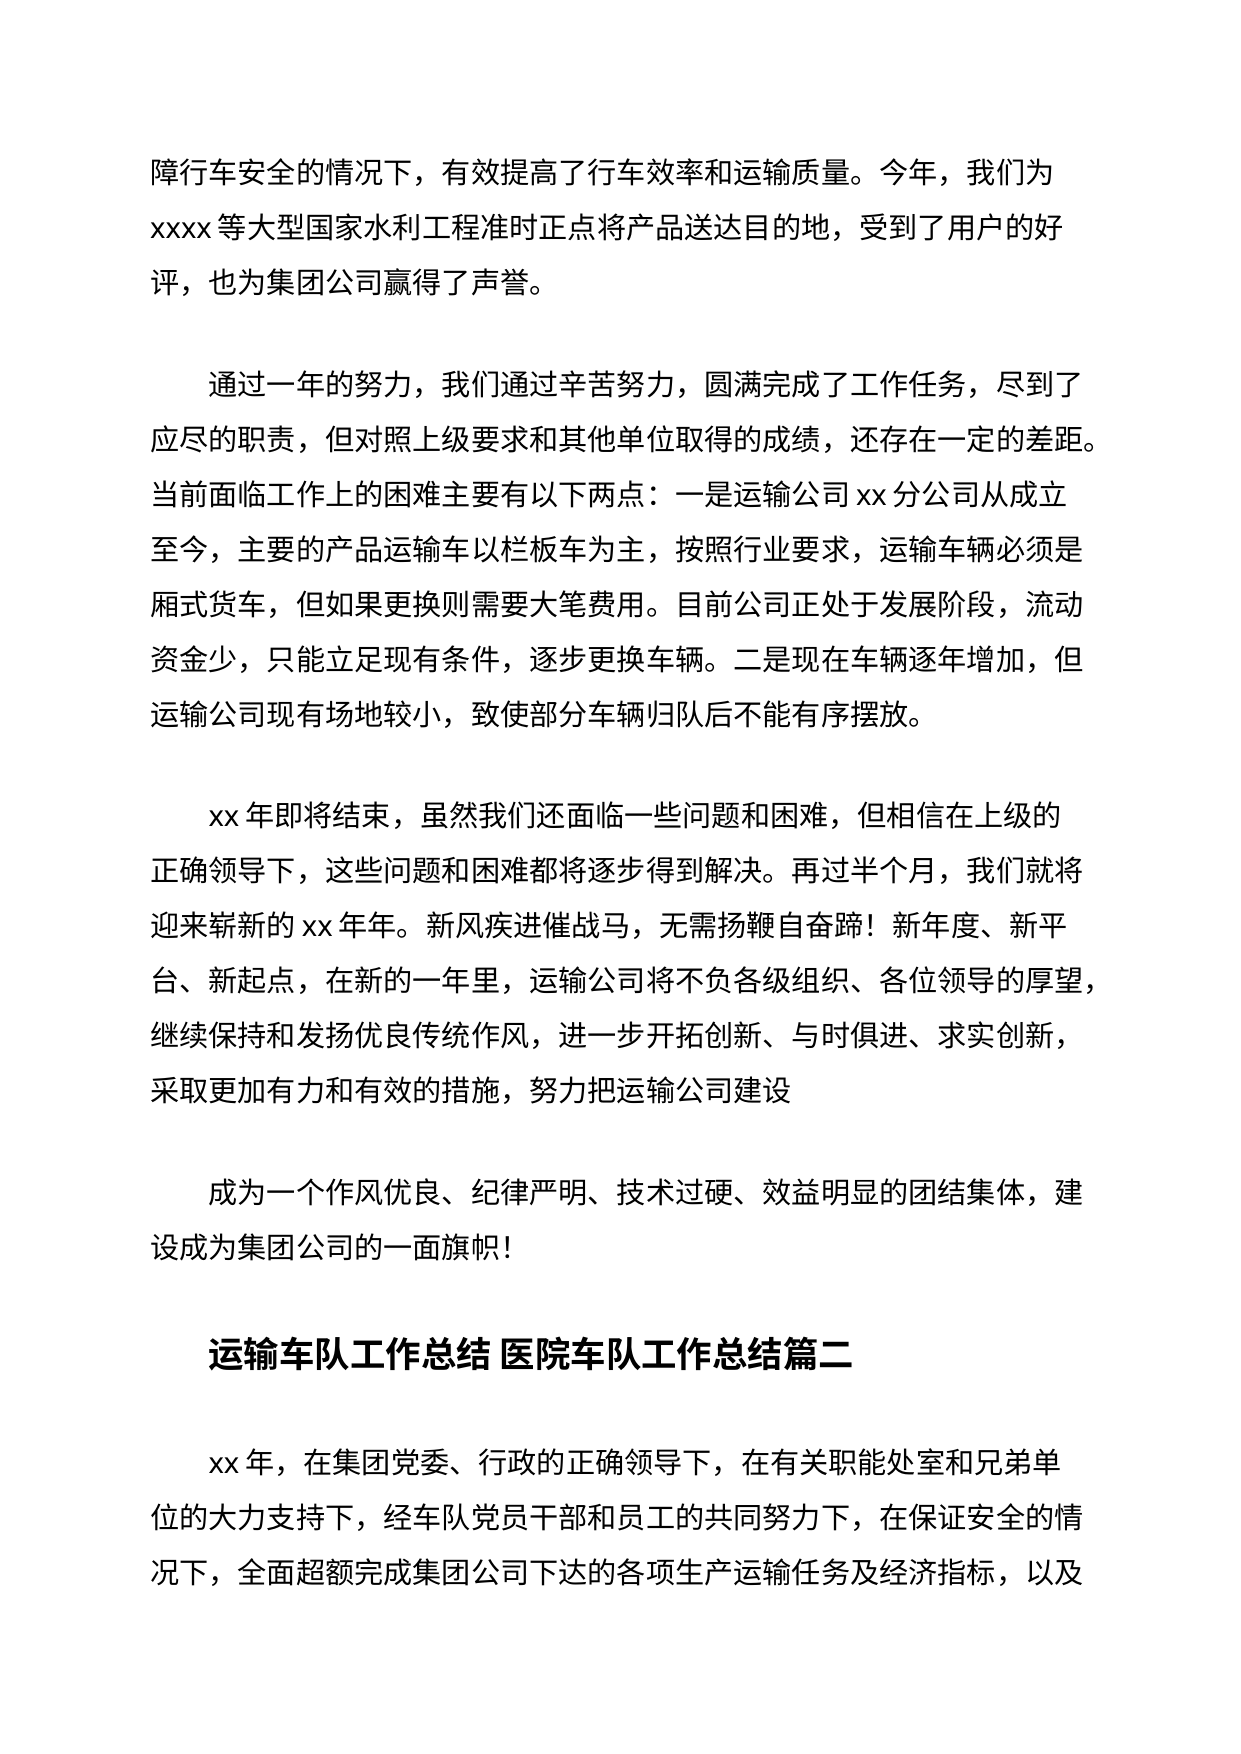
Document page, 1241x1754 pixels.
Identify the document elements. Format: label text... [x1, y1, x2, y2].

text 成为一个作风优良、纪律严明、技术过硬、效益明显的团结集体，建设成为集团公司的一面旗帜！ [150, 1169, 1090, 1267]
text 通过一年的努力，我们通过辛苦努力，圆满完成了工作任务，尽到了应尽的职责，但对照上级要求和其他单位取得的成绩，还存在一定的差距。当前面临工作上的困难主要有以下两点：一是运输公司xx分公司从成立至今，主要的产品运输车以栏板车为主，按照行业要求，运输车辆必须是厢式货车，但如果更换则需要大笔费用。目前公司正处于发展阶段，流动资金少，只能立足现有条件，逐步更换车辆。二是现在车辆逐年增加，但运输公司现有场地较小，致使部分车辆归队后不能有序摆放。 [150, 362, 1090, 733]
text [150, 150, 1090, 302]
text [150, 1439, 1090, 1592]
text xx年即将结束，虽然我们还面临一些问题和困难，但相信在上级的正确领导下，这些问题和困难都将逐步得到解决。再过半个月，我们就将迎来崭新的xx年年。新风疾进催战马，无需扬鞭自奋蹄！新年度、新平台、新起点，在新的一年里，运输公司将不负各级组织、各位领导的厚望，继续保持和发扬优良传统作风，进一步开拓创新、与时俱进、求实创新，采取更加有力和有效的措施，努力把运输公司建设 [150, 793, 1090, 1110]
text 运输车队工作总结 医院车队工作总结篇二 [150, 1326, 1090, 1377]
